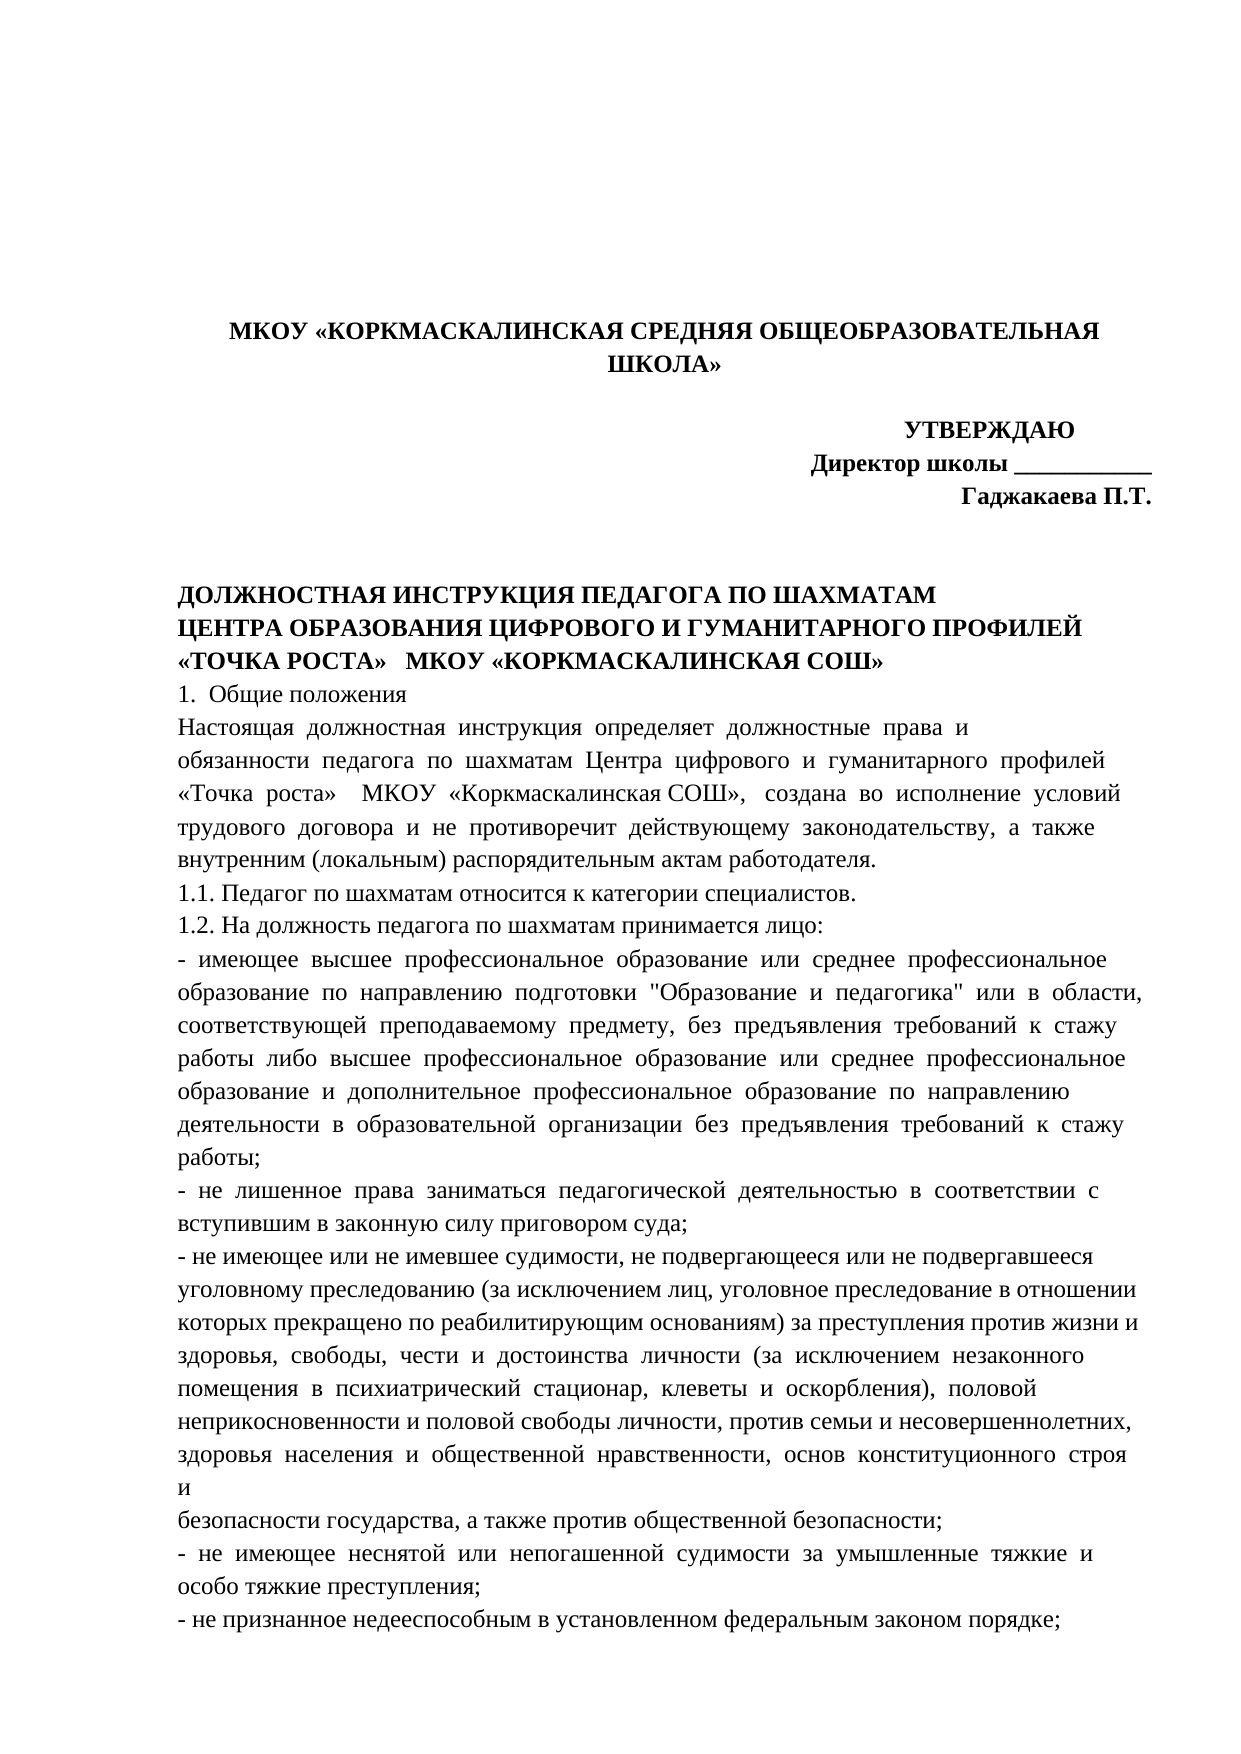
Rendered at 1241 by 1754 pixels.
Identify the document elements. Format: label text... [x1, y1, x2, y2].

text Гаджакаева П.Т. [177, 481, 1152, 510]
text - не имеющее или не имевшее судимости, не подвергающееся или не подвергавшееся [177, 1241, 1152, 1269]
text здоровья, свободы, чести и достоинства личности (за исключением незаконного [177, 1340, 1152, 1369]
text Настоящая должностная инструкция определяет должностные права и [177, 712, 1152, 741]
text особо тяжкие преступления; [177, 1571, 1152, 1600]
text соответствующей преподаваемому предмету, без предъявления требований к стажу [177, 1010, 1152, 1038]
text ДОЛЖНОСТНАЯ ИНСТРУКЦИЯ ПЕДАГОГА ПО ШАХМАТАМ [177, 580, 1152, 609]
text работы; [177, 1142, 1152, 1171]
text безопасности государства, а также против общественной безопасности; [177, 1505, 1152, 1534]
text - имеющее высшее профессиональное образование или среднее профессиональное [177, 944, 1152, 972]
text трудового договора и не противоречит действующему законодательству, а также [177, 812, 1152, 840]
text образование по направлению подготовки "Образование и педагогика" или в области, [177, 977, 1152, 1005]
text «Точка роста» МКОУ «Коркмаскалинская СОШ», создана во исполнение условий [177, 778, 1152, 807]
text уголовному преследованию (за исключением лиц, уголовное преследование в отношении [177, 1274, 1152, 1303]
text деятельности в образовательной организации без предъявления требований к стажу [177, 1109, 1152, 1137]
text вступившим в законную силу приговором суда; [177, 1208, 1152, 1237]
text - не лишенное права заниматься педагогической деятельностью в соответствии с [177, 1175, 1152, 1203]
text УТВЕРЖДАЮ [177, 415, 1152, 444]
text образование и дополнительное профессиональное образование по направлению [177, 1076, 1152, 1104]
text - не признанное недееспособным в установленном федеральным законом порядке; [177, 1604, 1152, 1633]
text неприкосновенности и половой свободы личности, против семьи и несовершеннолетних, [177, 1406, 1152, 1435]
text помещения в психиатрический стационар, клеветы и оскорбления), половой [177, 1373, 1152, 1402]
text Директор школы ___________ [177, 448, 1152, 477]
text внутренним (локальным) распорядительным актам работодателя. [177, 844, 1152, 873]
text 1. Общие положения [177, 679, 1152, 708]
text работы либо высшее профессиональное образование или среднее профессиональное [177, 1043, 1152, 1071]
text 1.2. На должность педагога по шахматам принимается лицо: [177, 911, 1152, 939]
text обязанности педагога по шахматам Центра цифрового и гуманитарного профилей [177, 746, 1152, 774]
text 1.1. Педагог по шахматам относится к категории специалистов. [177, 878, 1152, 906]
text «ТОЧКА РОСТА» МКОУ «КОРКМАСКАЛИНСКАЯ СОШ» [177, 646, 1152, 675]
text которых прекращено по реабилитирующим основаниям) за преступления против жизни и [177, 1307, 1152, 1336]
text здоровья населения и общественной нравственности, основ конституционного строя и [177, 1439, 1152, 1501]
text ЦЕНТРА ОБРАЗОВАНИЯ ЦИФРОВОГО И ГУМАНИТАРНОГО ПРОФИЛЕЙ [177, 613, 1152, 642]
text - не имеющее неснятой или непогашенной судимости за умышленные тяжкие и [177, 1538, 1152, 1567]
text МКОУ «КОРКМАСКАЛИНСКАЯ СРЕДНЯЯ ОБЩЕОБРАЗОВАТЕЛЬНАЯ ШКОЛА» [177, 316, 1152, 378]
